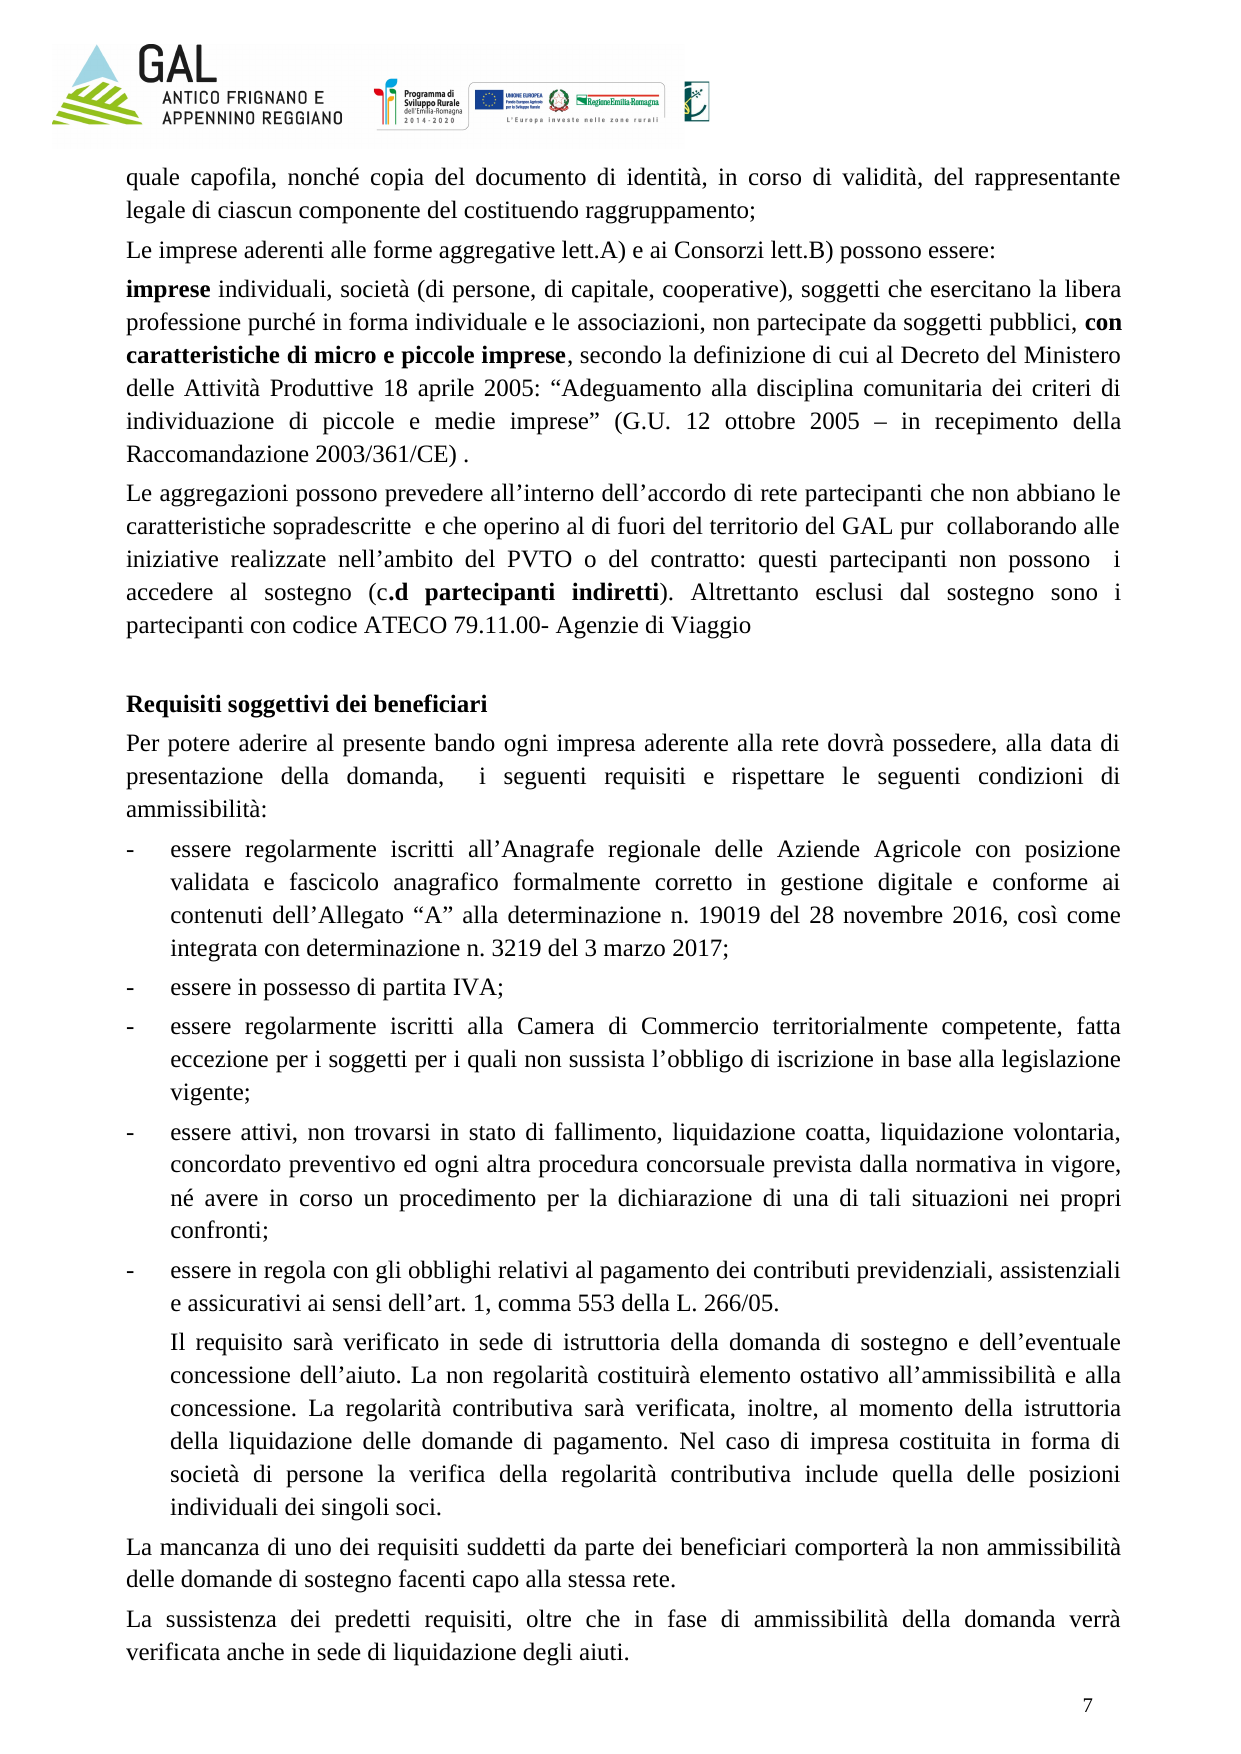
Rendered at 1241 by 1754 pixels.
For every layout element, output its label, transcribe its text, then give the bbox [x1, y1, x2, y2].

text La sussistenza dei predetti requisiti, oltre che in fase di ammissibilità della domanda verrà verificata anche in sede di liquidazione degli aiuti. [126, 1604, 1122, 1666]
list essere regolarmente iscritti all’Anagrafe regionale delle Aziende Agricole con posizione validata e fascicolo anagrafico formalmente corretto in gestione digitale e conforme ai contenuti dell’Allegato “A” alla determinazione n. 19019 del 28 novembre 2016, così come integrata con determinazione n. 3219 del 3 marzo 2017; [126, 834, 1122, 961]
picture [52, 44, 710, 149]
list essere in possesso di partita IVA; [126, 972, 1122, 1001]
text Per potere aderire al presente bando ogni impresa aderente alla rete dovrà possedere, alla data di presentazione della domanda, i seguenti requisiti e rispettare le seguenti condizioni di ammissibilità: [126, 728, 1122, 823]
text Requisiti soggettivi dei beneficiari [126, 689, 1122, 718]
text Le imprese aderenti alle forme aggregative lett.A) e ai Consorzi lett.B) possono essere: [126, 235, 1122, 263]
list Il requisito sarà verificato in sede di istruttoria della domanda di sostegno e dell’eventuale concessione dell’aiuto. La non regolarità costituirà elemento ostativo all’ammissibilità e alla concessione. La regolarità contributiva sarà verificata, inoltre, al momento della istruttoria della liquidazione delle domande di pagamento. Nel caso di impresa costituita in forma di società di persone la verifica della regolarità contributiva include quella delle posizioni individuali dei singoli soci. [170, 1327, 1122, 1521]
list essere in regola con gli obblighi relativi al pagamento dei contributi previdenziali, assistenziali e assicurativi ai sensi dell’art. 1, comma 553 della L. 266/05. [126, 1255, 1122, 1317]
text La mancanza di uno dei requisiti suddetti da parte dei beneficiari comporterà la non ammissibilità delle domande di sostegno facenti capo alla stessa rete. [126, 1532, 1122, 1593]
text imprese individuali, società (di persone, di capitale, cooperative), soggetti che esercitano la libera professione purché in forma individuale e le associazioni, non partecipate da soggetti pubblici, con caratteristiche di micro e piccole imprese, secondo la definizione di cui al Decreto del Ministero delle Attività Produttive 18 aprile 2005: “Adeguamento alla disciplina comunitaria dei criteri di individuazione di piccole e medie imprese” (G.U. 12 ottobre 2005 – in recepimento della Raccomandazione 2003/361/CE) . [126, 274, 1122, 468]
list essere regolarmente iscritti alla Camera di Commercio territorialmente competente, fatta eccezione per i soggetti per i quali non sussista l’obbligo di iscrizione in base alla legislazione vigente; [126, 1011, 1122, 1106]
text Le aggregazioni possono prevedere all’interno dell’accordo di rete partecipanti che non abbiano le caratteristiche sopradescritte e che operino al di fuori del territorio del GAL pur collaborando alle iniziative realizzate nell’ambito del PVTO o del contratto: questi partecipanti non possono i accedere al sostegno (c.d partecipanti indiretti). Altrettanto esclusi dal sostegno sono i partecipanti con codice ATECO 79.11.00- Agenzie di Viaggio [126, 478, 1122, 639]
list essere attivi, non trovarsi in stato di fallimento, liquidazione coatta, liquidazione volontaria, concordato preventivo ed ogni altra procedura concorsuale prevista dalla normativa in vigore, né avere in corso un procedimento per la dichiarazione di una di tali situazioni nei propri confronti; [126, 1117, 1122, 1244]
